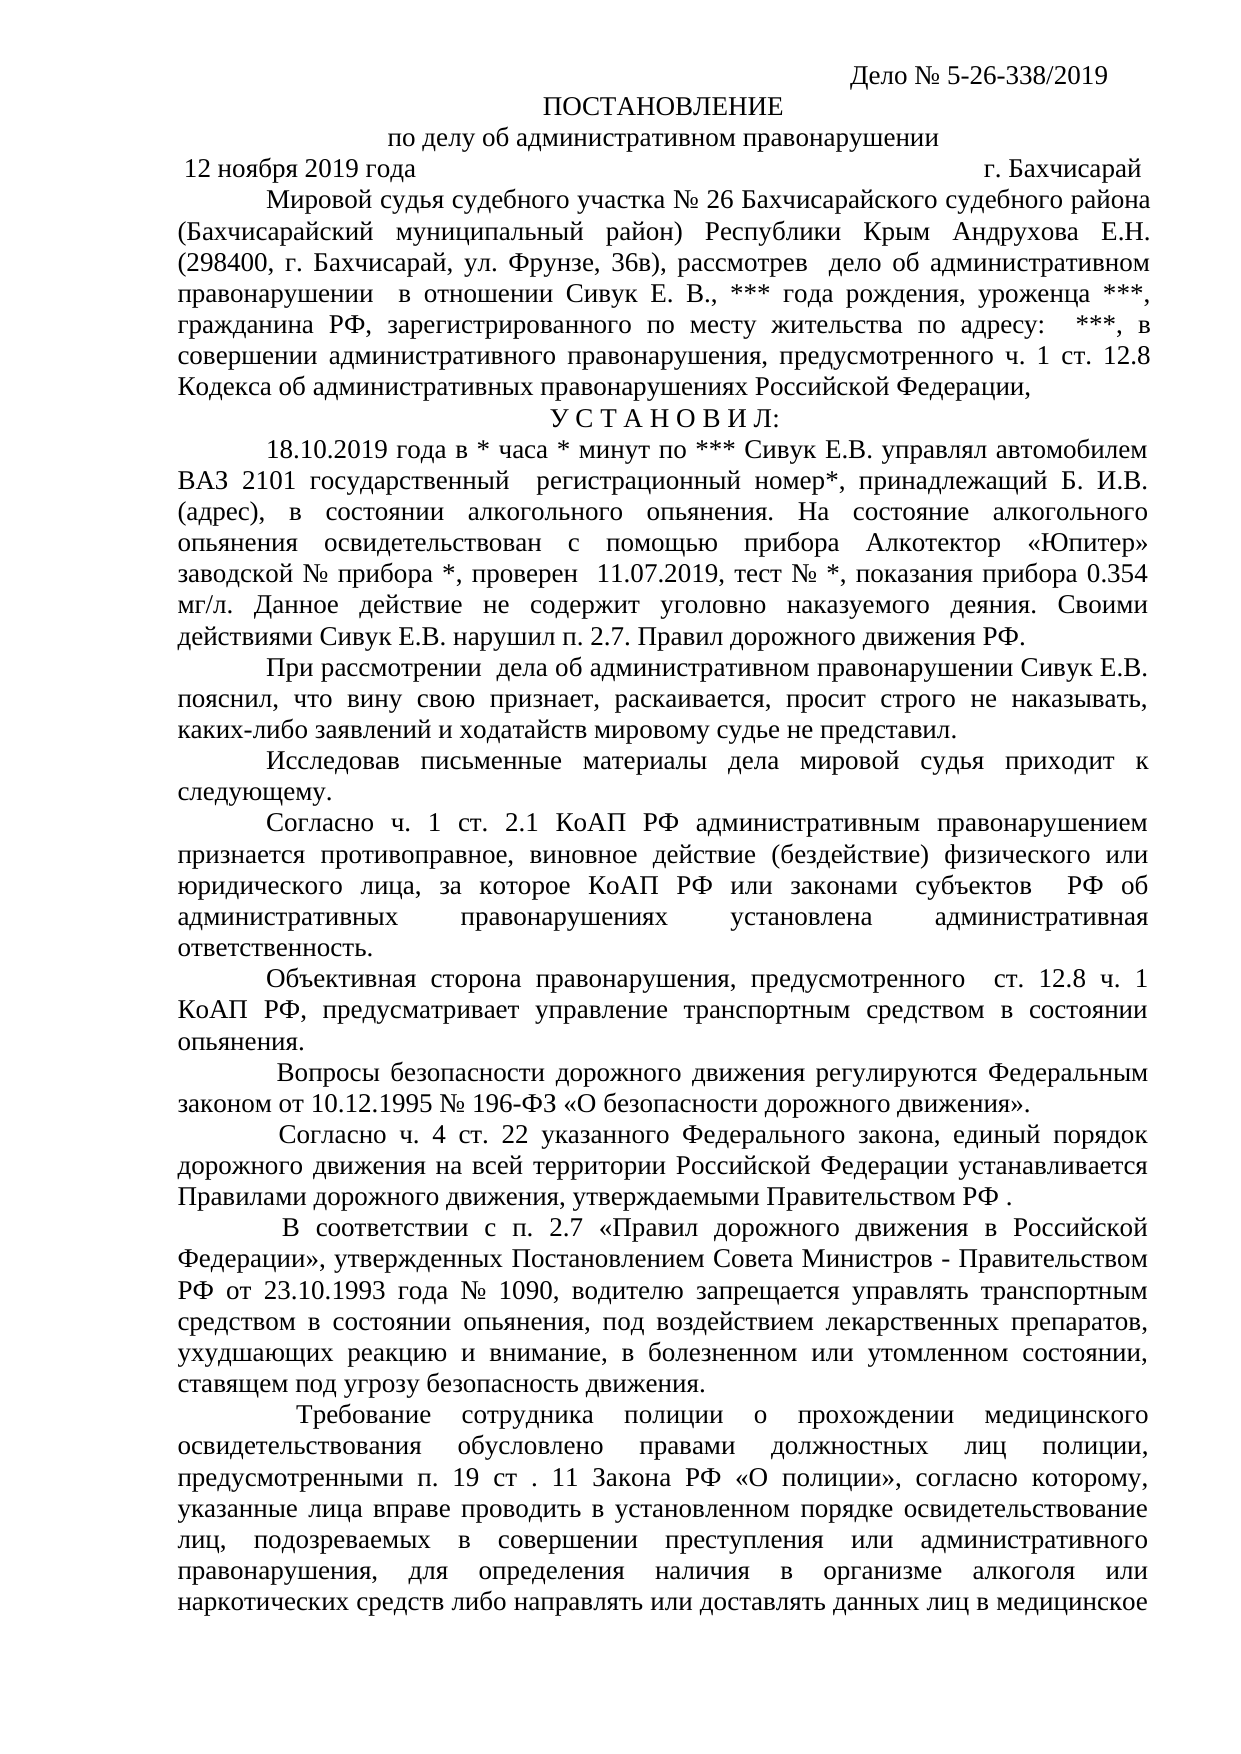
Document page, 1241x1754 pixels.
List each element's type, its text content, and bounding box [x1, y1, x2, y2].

text по делу об административном правонарушении [177, 121, 1149, 152]
text Согласно ч. 1 ст. 2.1 КоАП РФ административным правонарушением признается противоправное, виновное действие (бездействие) физического или юридического лица, за которое КоАП РФ или законами субъектов РФ об административных правонарушениях установлена административная ответственность. [177, 807, 1149, 962]
text Мировой судья судебного участка № 26 Бахчисарайского судебного района (Бахчисарайский муниципальный район) Республики Крым Андрухова Е.Н. (298400, г. Бахчисарай, ул. Фрунзе, 36в), рассмотрев дело об административном правонарушении в отношении Сивук Е. В., *** года рождения, уроженца ***, гражданина РФ, зарегистрированного по месту жительства по адресу: ***, в совершении административного правонарушения, предусмотренного ч. 1 ст. 12.8 Кодекса об административных правонарушениях Российской Федерации, [177, 184, 1152, 402]
text 12 ноября 2019 года г. Бахчисарай [177, 152, 1149, 184]
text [177, 1398, 1149, 1616]
text 18.10.2019 года в * часа * минут по *** Сивук Е.В. управлял автомобилем ВАЗ 2101 государственный регистрационный номер*, принадлежащий Б. И.В. (адрес), в состоянии алкогольного опьянения. На состояние алкогольного опьянения освидетельствован с помощью прибора Алкотектор «Юпитер» заводской № прибора *, проверен 11.07.2019, тест № *, показания прибора 0.354 мг/л. Данное действие не содержит уголовно наказуемого деяния. Своими действиями Сивук Е.В. нарушил п. 2.7. Правил дорожного движения РФ. [177, 433, 1149, 651]
text Дело № 5-26-338/2019 [177, 59, 1149, 90]
text Объективная сторона правонарушения, предусмотренного ст. 12.8 ч. 1 КоАП РФ, предусматривает управление транспортным средством в состоянии опьянения. [177, 962, 1149, 1056]
text В соответствии с п. 2.7 «Правил дорожного движения в Российской Федерации», утвержденных Постановлением Совета Министров - Правительством РФ от 23.10.1993 года № 1090, водителю запрещается управлять транспортным средством в состоянии опьянения, под воздействием лекарственных препаратов, ухудшающих реакцию и внимание, в болезненном или утомленном состоянии, ставящем под угрозу безопасность движения. [177, 1211, 1149, 1398]
text Исследовав письменные материалы дела мировой судья приходит к следующему. [177, 744, 1149, 807]
text У С Т А Н О В И Л: [177, 402, 1152, 433]
text Вопросы безопасности дорожного движения регулируются Федеральным законом от 10.12.1995 № 196-ФЗ «О безопасности дорожного движения». [177, 1056, 1149, 1118]
text При рассмотрении дела об административном правонарушении Сивук Е.В. пояснил, что вину свою признает, раскаивается, просит строго не наказывать, каких-либо заявлений и ходатайств мировому судье не представил. [177, 651, 1149, 744]
text Согласно ч. 4 ст. 22 указанного Федерального закона, единый порядок дорожного движения на всей территории Российской Федерации устанавливается Правилами дорожного движения, утверждаемыми Правительством РФ . [177, 1118, 1149, 1211]
text ПОСТАНОВЛЕНИЕ [177, 90, 1149, 121]
